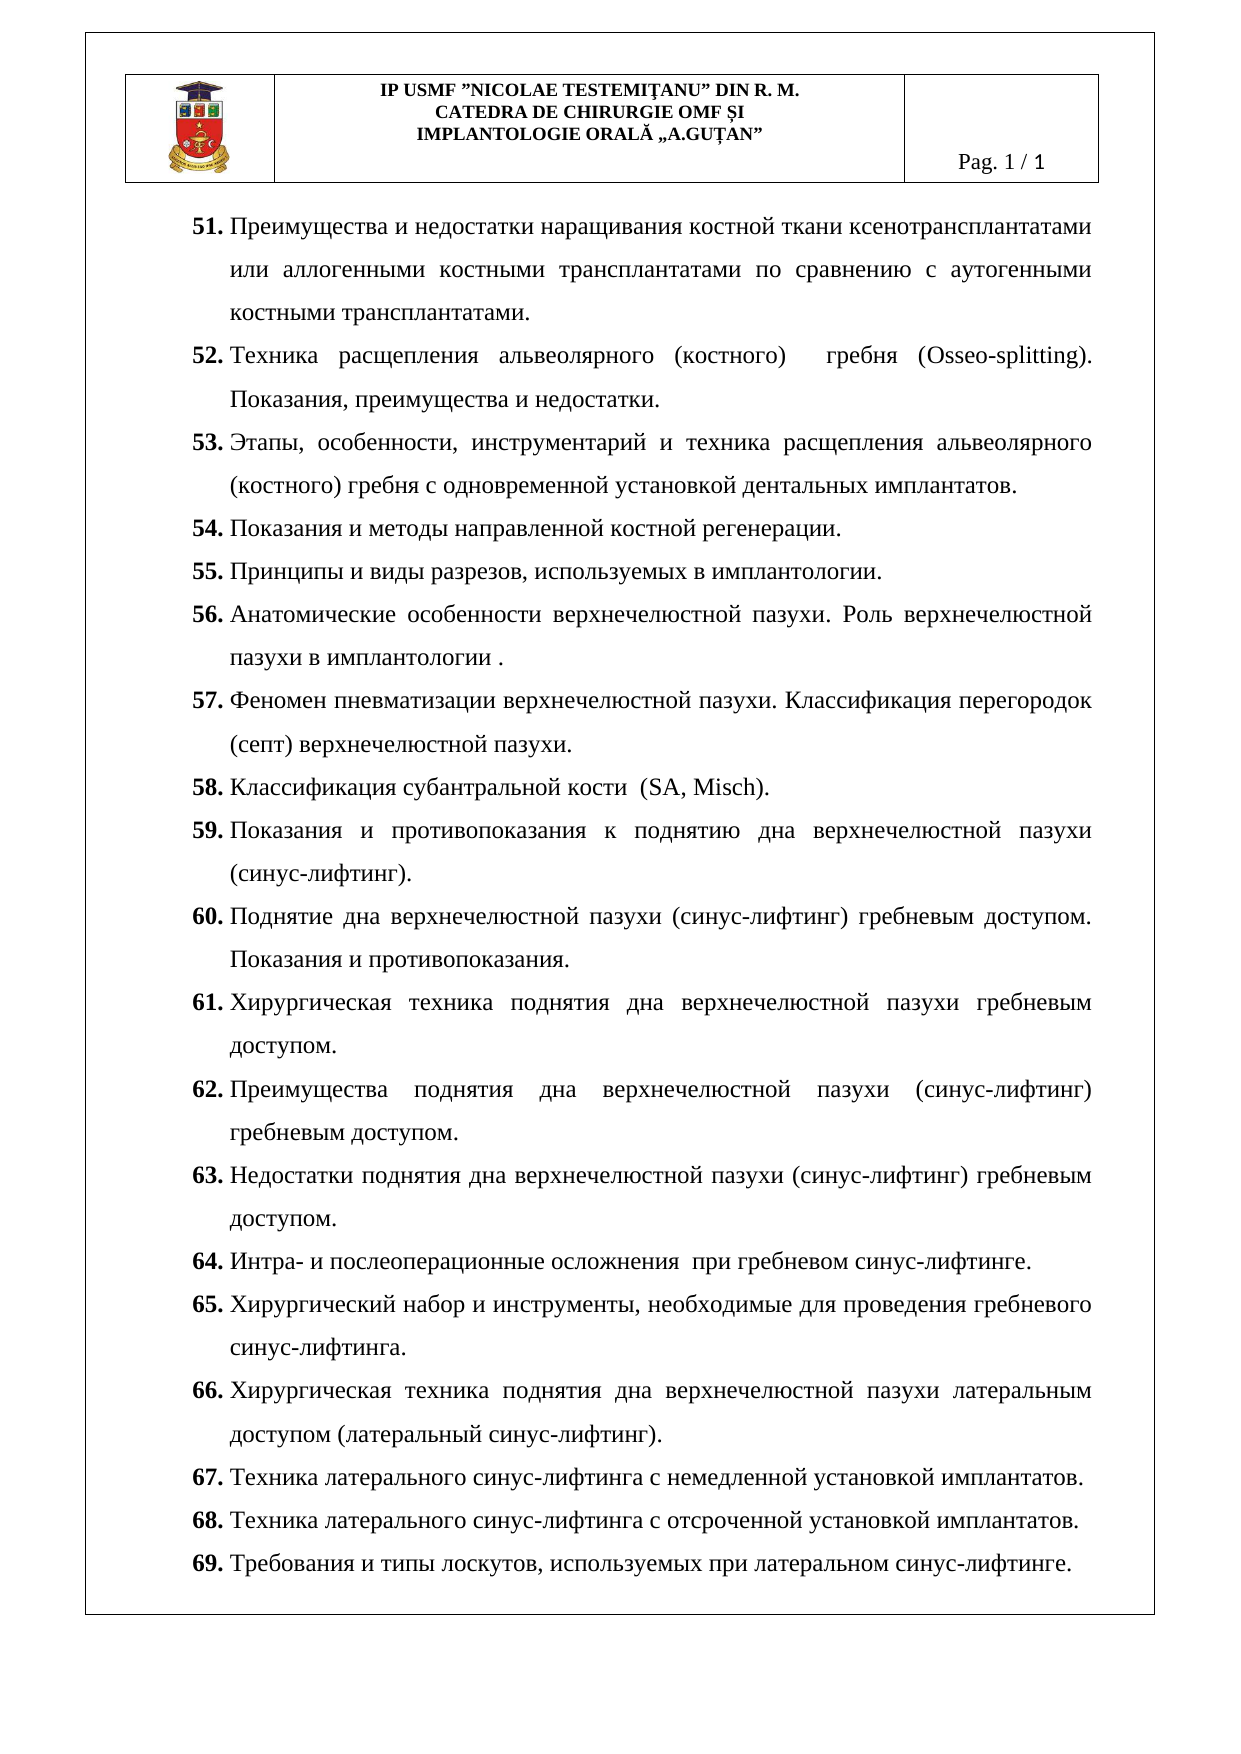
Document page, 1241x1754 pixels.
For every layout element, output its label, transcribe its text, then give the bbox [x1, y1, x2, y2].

list Техника расщепления альвеолярного (костного) гребня (Osseo-splitting). Показания, преимущества и недостатки. [192, 341, 1093, 412]
list Анатомические особенности верхнечелюстной пазухи. Роль верхнечелюстной пазухи в имплантологии . [192, 599, 1093, 671]
list Показания и методы направленной костной регенерации. [192, 513, 1093, 542]
list Преимущества и недостатки наращивания костной ткани ксенотрансплантатами или аллогенными костными трансплантатами по сравнению с аутогенными костными трансплантатами. [192, 211, 1093, 326]
list Техника латерального синус-лифтинга с немедленной установкой имплантатов. [192, 1462, 1093, 1491]
list Хирургическая техника поднятия дна верхнечелюстной пазухи гребневым доступом. [192, 987, 1093, 1059]
list Требования и типы лоскутов, используемых при латеральном синус-лифтинге. [192, 1548, 1093, 1577]
list Показания и противопоказания к поднятию дна верхнечелюстной пазухи (синус-лифтинг). [192, 815, 1093, 887]
list Хирургический набор и инструменты, необходимые для проведения гребневого синус-лифтинга. [192, 1289, 1093, 1361]
list Интра- и послеоперационные осложнения при гребневом синус-лифтинге. [192, 1246, 1093, 1275]
list Техника латерального синус-лифтинга с отсроченной установкой имплантатов. [192, 1505, 1093, 1534]
list Преимущества поднятия дна верхнечелюстной пазухи (синус-лифтинг) гребневым доступом. [192, 1074, 1093, 1146]
list Недостатки поднятия дна верхнечелюстной пазухи (синус-лифтинг) гребневым доступом. [192, 1160, 1093, 1232]
list Принципы и виды разрезов, используемых в имплантологии. [192, 556, 1093, 585]
list Этапы, особенности, инструментарий и техника расщепления альвеолярного (костного) гребня с одновременной установкой дентальных имплантатов. [192, 427, 1093, 499]
list Классификация субантральной кости (SA, Misch). [192, 772, 1093, 801]
list Хирургическая техника поднятия дна верхнечелюстной пазухи латеральным доступом (латеральный синус-лифтинг). [192, 1376, 1093, 1447]
list Поднятие дна верхнечелюстной пазухи (синус-лифтинг) гребневым доступом. Показания и противопоказания. [192, 901, 1093, 973]
list Феномен пневматизации верхнечелюстной пазухи. Классификация перегородок (септ) верхнечелюстной пазухи. [192, 686, 1093, 757]
